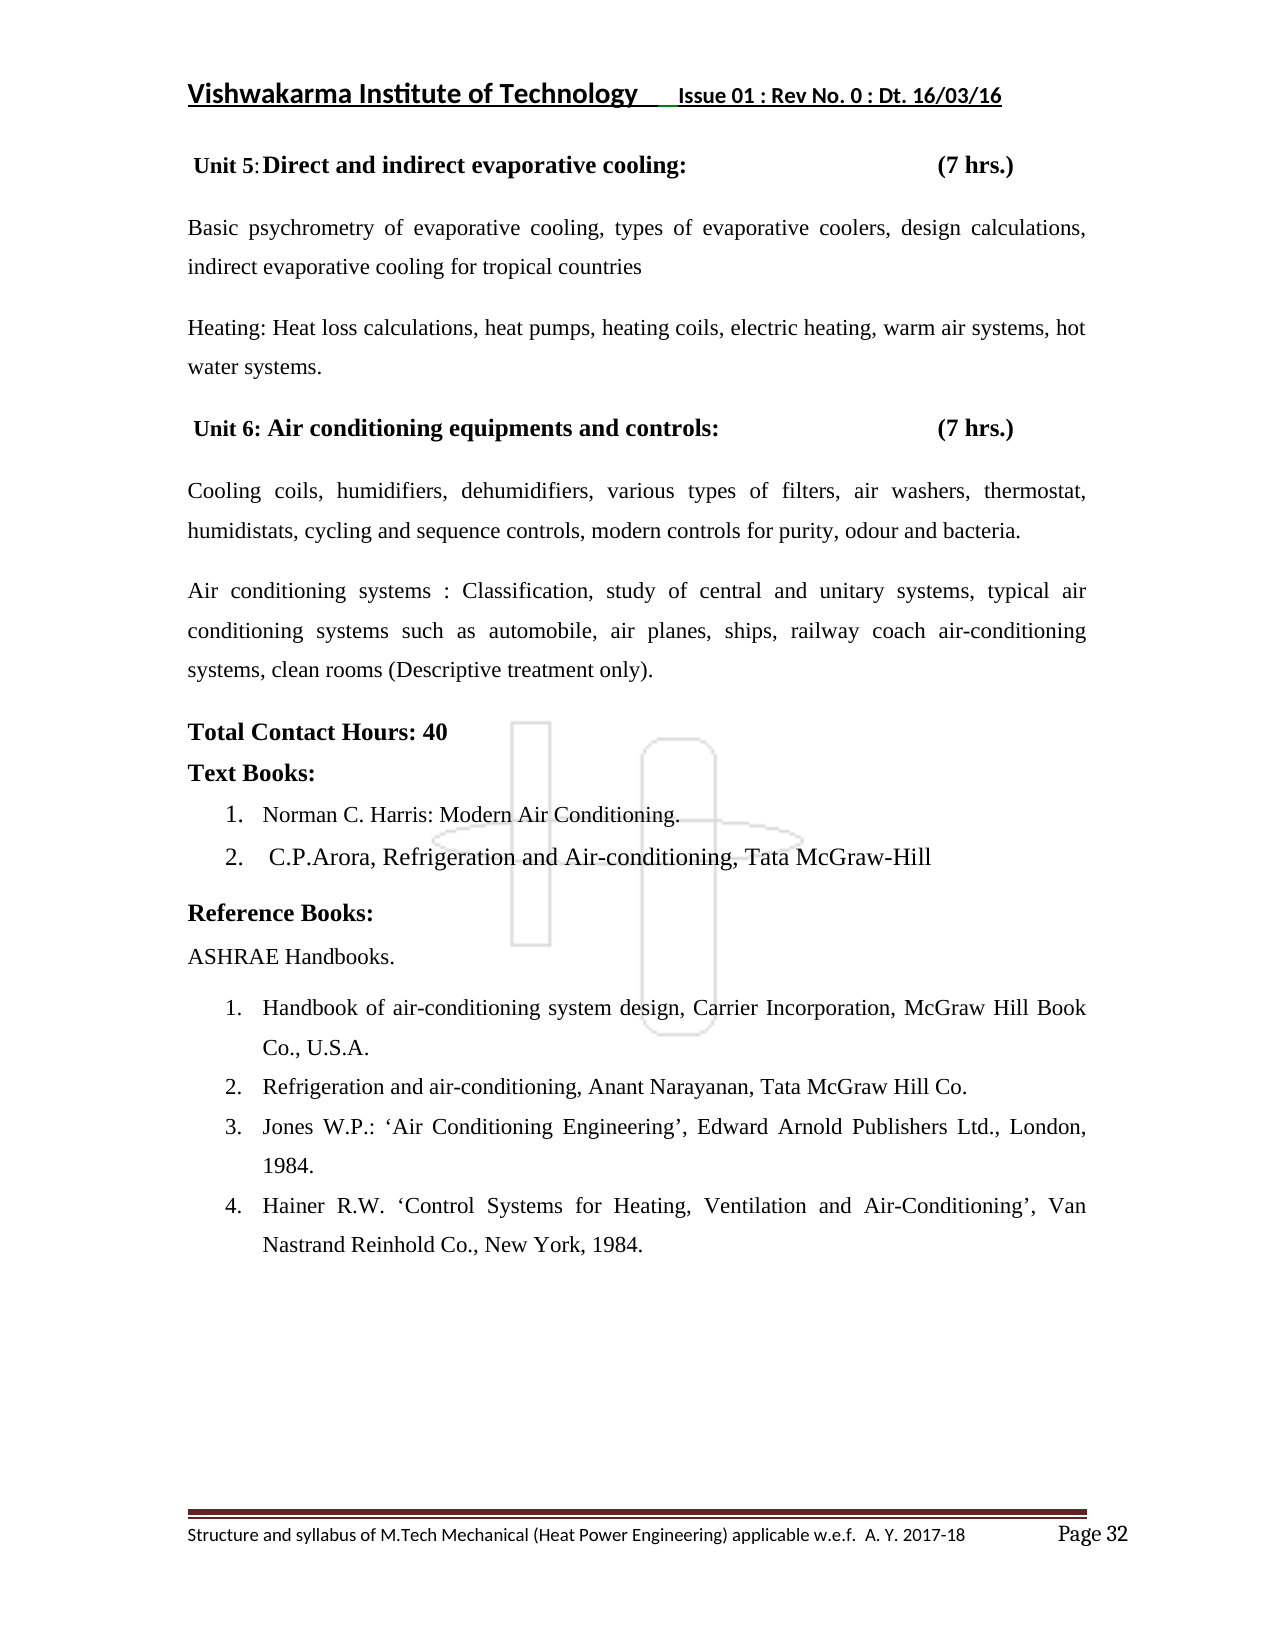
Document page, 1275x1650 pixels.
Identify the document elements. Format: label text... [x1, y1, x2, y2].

text Text Books: [187, 758, 1087, 787]
list Handbook of air-conditioning system design, Carrier Incorporation, McGraw Hill Book Co., U.S.A. [225, 994, 1087, 1060]
list Jones W.P.: ‘Air Conditioning Engineering’, Edward Arnold Publishers Ltd., , 1984. [225, 1113, 1087, 1179]
text ASHRAE Handbooks. [187, 943, 1087, 970]
text Heating: Heat loss calculations, heat pumps, heating coils, electric heating, warm air systems, hot water systems. [187, 314, 1087, 379]
text Unit 5: Direct and indirect evaporative cooling: (7 hrs.) [187, 150, 1087, 179]
list Refrigeration and air-conditioning, Anant Narayanan, Tata McGraw Hill Co. [225, 1073, 1087, 1100]
text Unit 6: Air conditioning equipments and controls: (7 hrs.) [187, 413, 1087, 442]
text Air conditioning systems : Classification, study of central and unitary systems, typical air conditioning systems such as automobile, air planes, ships, railway coach air-conditioning systems, clean rooms (Descriptive treatment only). [187, 577, 1087, 683]
list Hainer R.W. ‘Control Systems for Heating, Ventilation and Air-Conditioning’, Van Nastrand Reinhold Co., , 1984. [225, 1192, 1087, 1258]
list Norman C. Harris: Modern Air Conditioning. [225, 799, 1087, 828]
text Cooling coils, humidifiers, dehumidifiers, various types of filters, air washers, thermostat, humidistats, cycling and sequence controls, modern controls for purity, odour and bacteria. [187, 477, 1087, 543]
text Total Contact Hours: 40 [187, 717, 1087, 745]
list C.P.Arora, Refrigeration and Air-conditioning, Tata McGraw-Hill [225, 842, 1087, 871]
text Reference Books: [187, 898, 1087, 927]
text Basic psychrometry of evaporative cooling, types of evaporative coolers, design calculations, indirect evaporative cooling for tropical countries [187, 214, 1087, 280]
